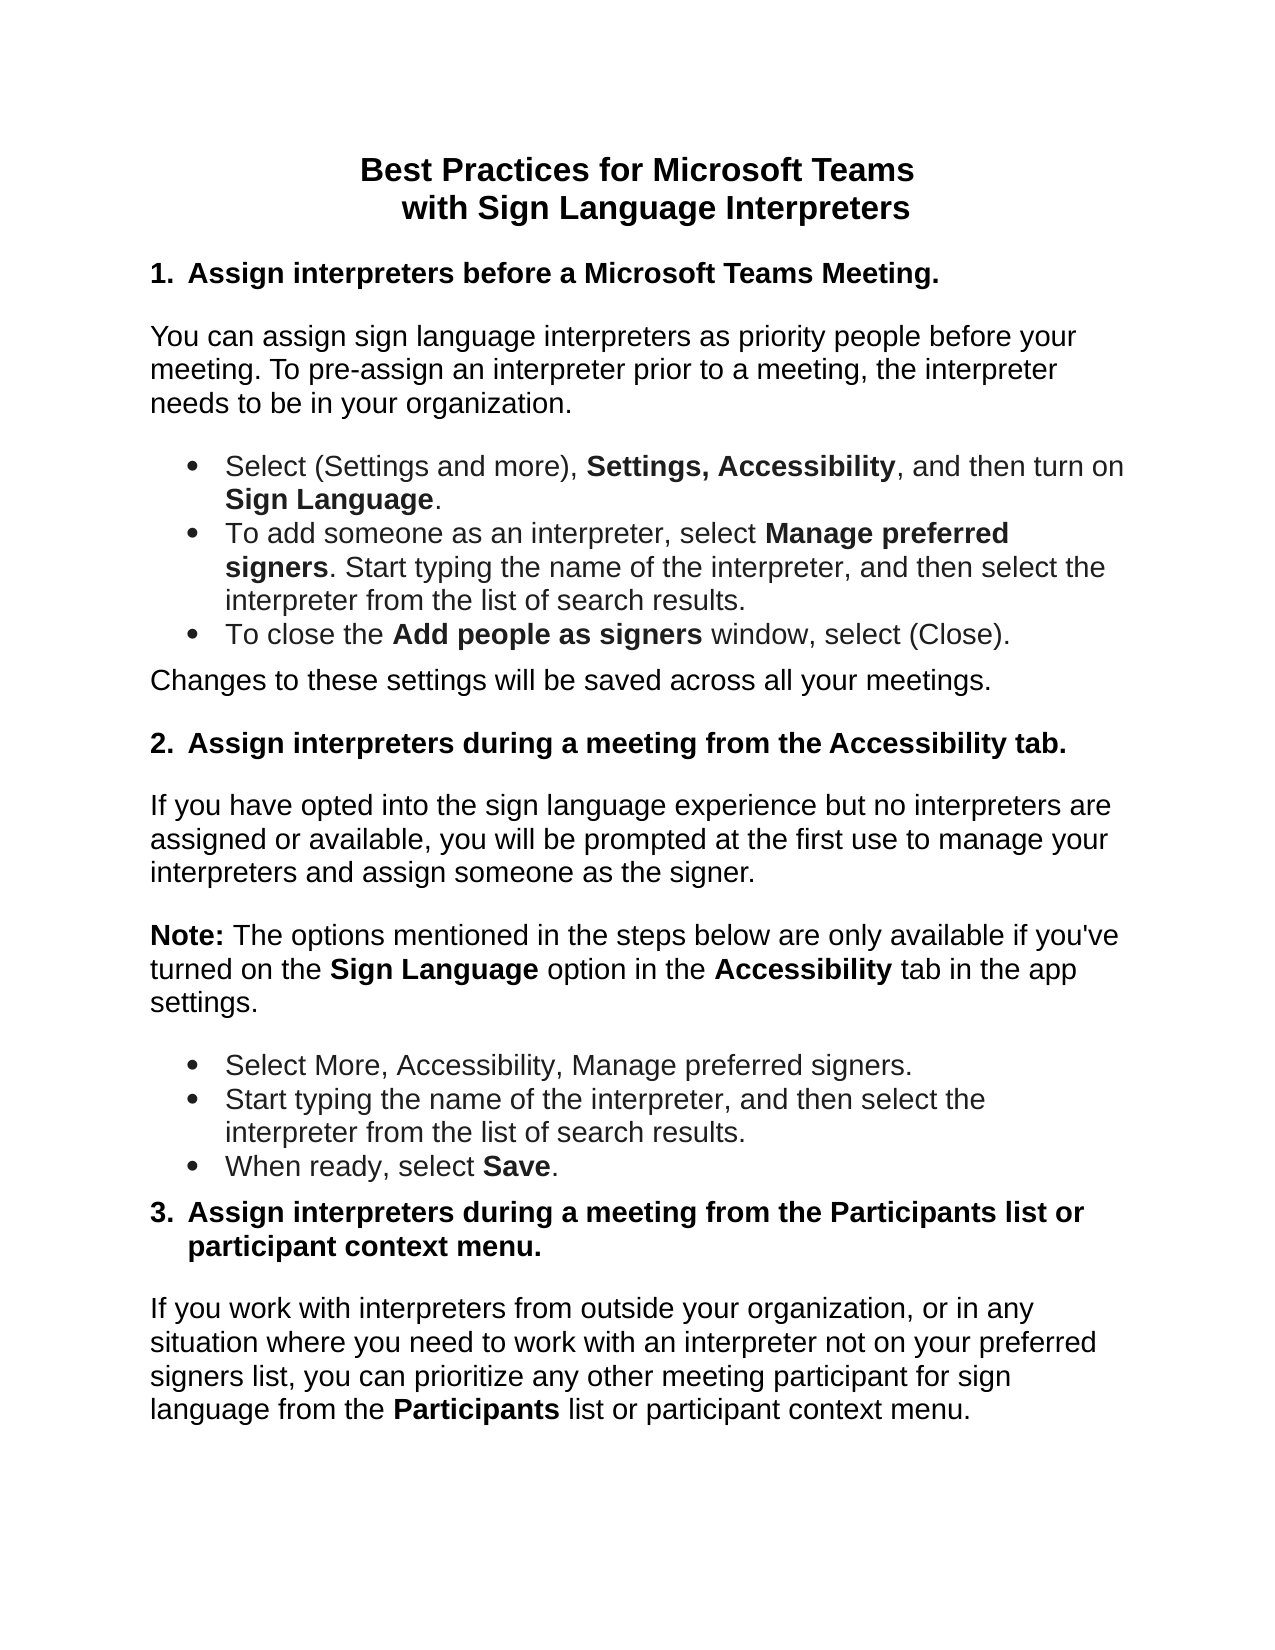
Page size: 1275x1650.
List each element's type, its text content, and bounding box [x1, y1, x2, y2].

subtitle Assign interpreters before a Microsoft Teams Meeting. [150, 256, 1125, 289]
text Note: The options mentioned in the steps below are only available if you've turned on the Sign Language option in the Accessibility tab in the app settings. [150, 918, 1125, 1019]
text You can assign sign language interpreters as priority people before your meeting. To pre-assign an interpreter prior to a meeting, the interpreter needs to be in your organization. [150, 319, 1125, 419]
list Select More, Accessibility, Manage preferred signers. [187, 1048, 1125, 1082]
list When ready, select Save. [187, 1149, 1125, 1183]
text If you have opted into the sign language experience but no interpreters are assigned or available, you will be prompted at the first use to manage your interpreters and assign someone as the signer. [150, 788, 1125, 889]
list Select (Settings and more), Settings, Accessibility, and then turn on Sign Language. [187, 448, 1125, 516]
list To add someone as an interpreter, select Manage preferred signers. Start typing the name of the interpreter, and then select the interpreter from the list of search results. [187, 516, 1125, 617]
subtitle Assign interpreters during a meeting from the Accessibility tab. [150, 726, 1125, 759]
list To close the Add people as signers window, select (Close). [187, 617, 1125, 650]
text If you work with interpreters from outside your organization, or in any situation where you need to work with an interpreter not on your preferred signers list, you can prioritize any other meeting participant for sign language from the Participants list or participant context menu. [150, 1291, 1125, 1426]
text Changes to these settings will be saved across all your meetings. [150, 663, 1125, 696]
subtitle Assign interpreters during a meeting from the Participants list or participant context menu. [150, 1195, 1125, 1262]
list Start typing the name of the interpreter, and then select the interpreter from the list of search results. [187, 1082, 1125, 1149]
subtitle Best Practices for Microsoft Teams with Sign Language Interpreters [150, 150, 1125, 227]
